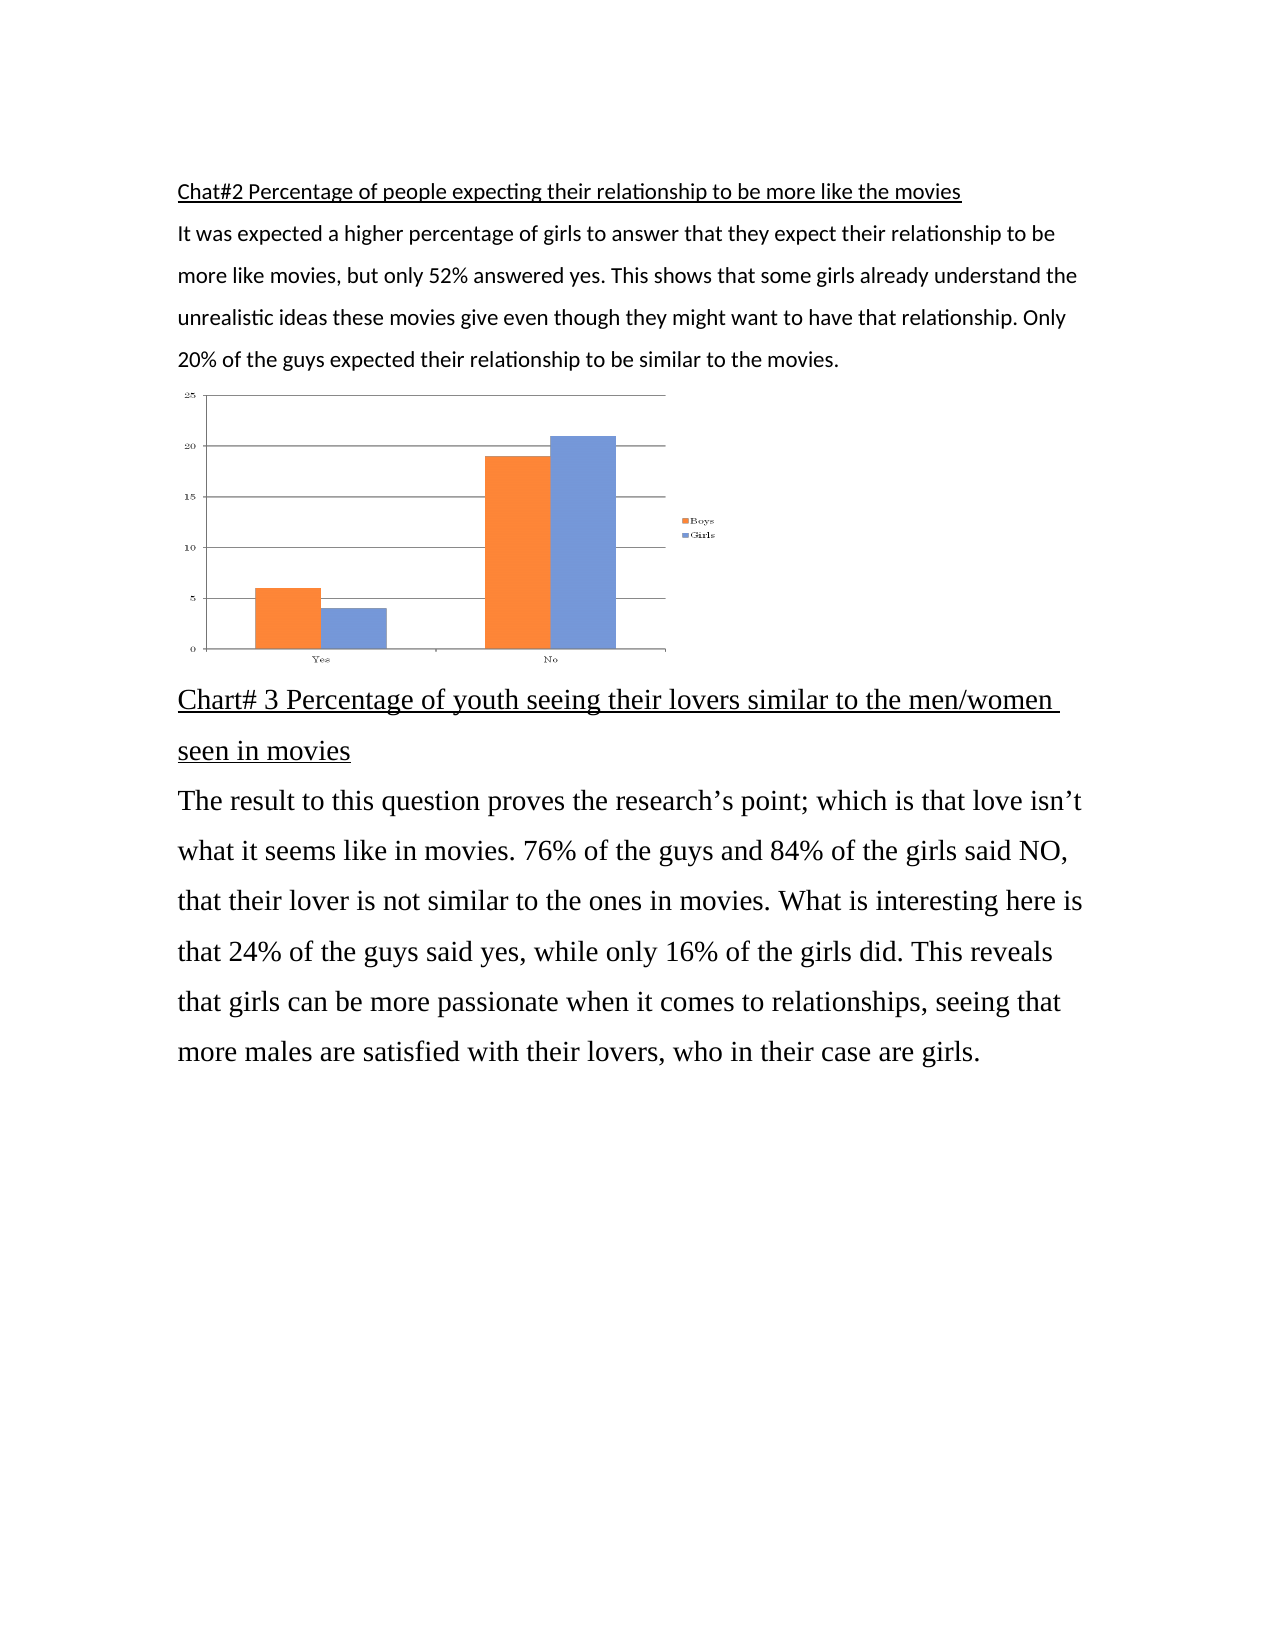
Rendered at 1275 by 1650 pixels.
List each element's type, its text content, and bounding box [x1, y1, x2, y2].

text The result to this question proves the research’s point; which is that love isn’t what it seems like in movies. 76% of the guys and 84% of the girls said NO, that their lover is not similar to the ones in movies. What is interesting here is that 24% of the guys said yes, while only 16% of the girls did. This reveals that girls can be more passionate when it comes to relationships, seeing that more males are satisfied with their lovers, who in their case are girls. [177, 783, 1098, 1068]
list Chart# 3 Percentage of youth seeing their lovers similar to the men/women seen in movies [177, 682, 1098, 766]
list Chat#2 Percentage of people expecting their relationship to be more like the movies [177, 177, 1098, 205]
list It was expected a higher percentage of girls to answer that they expect their relationship to be more like movies, but only 52% answered yes. This shows that some girls already understand the unrealistic ideas these movies give even though they might want to have that relationship. Only 20% of the guys expected their relationship to be similar to the movies. [177, 219, 1098, 373]
picture [177, 387, 726, 669]
